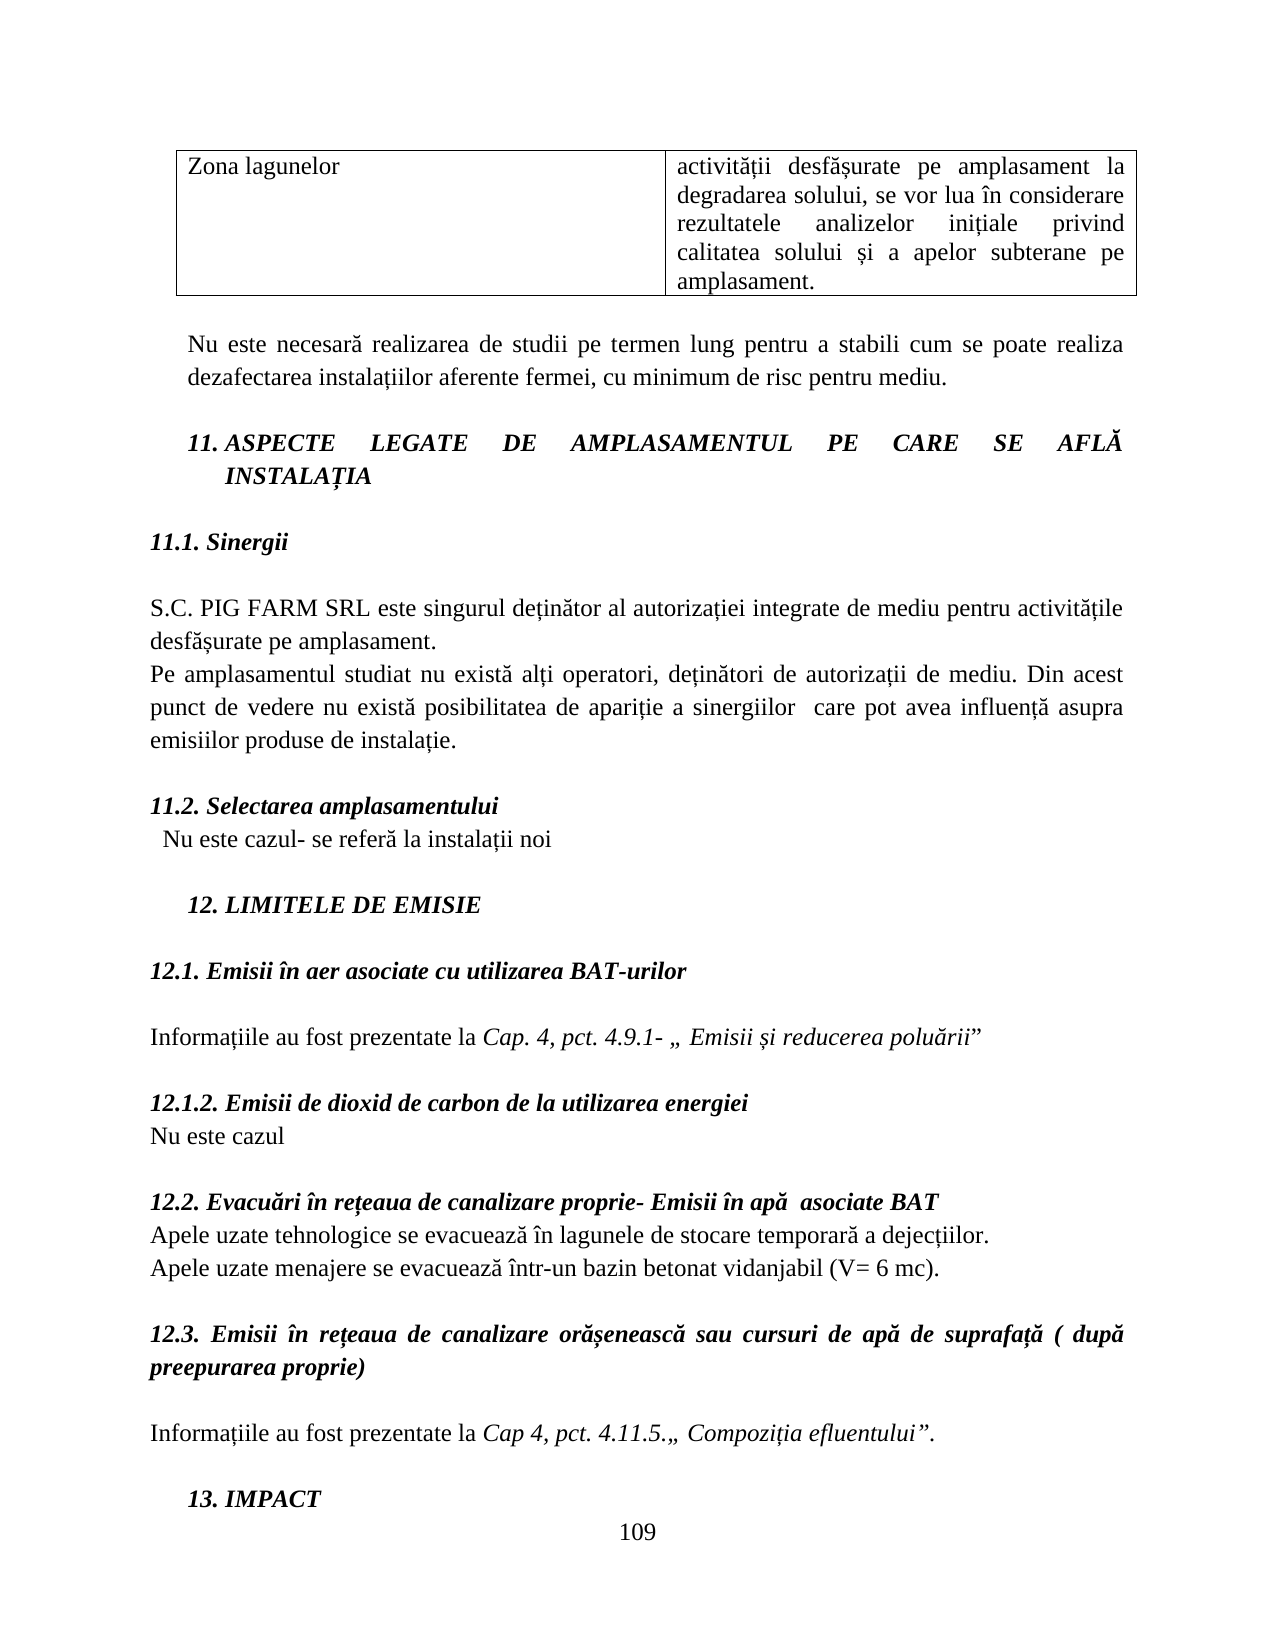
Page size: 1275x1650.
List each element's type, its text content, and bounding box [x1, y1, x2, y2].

text 12.1.2. Emisii de dioxid de carbon de la utilizarea energiei [150, 1088, 1125, 1117]
list Nu este necesară realizarea de studii pe termen lung pentru a stabili cum se poate realiza dezafectarea instalațiilor aferente fermei, cu minimum de risc pentru mediu. [187, 329, 1125, 391]
text Apele uzate menajere se evacuează într-un bazin betonat vidanjabil (V= 6 mc). [150, 1253, 1125, 1282]
text 11.2. Selectarea amplasamentului [150, 791, 1125, 820]
text Informațiile au fost prezentate la Cap 4, pct. 4.11.5.„ Compoziția efluentului”. [150, 1418, 1125, 1447]
text Pe amplasamentul studiat nu există alți operatori, deținători de autorizații de mediu. Din acest punct de vedere nu există posibilitatea de apariție a sinergiilor care pot avea influență asupra emisiilor produse de instalație. [150, 659, 1125, 754]
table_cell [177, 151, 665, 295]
text 12.1. Emisii în aer asociate cu utilizarea BAT-urilor [150, 956, 1125, 985]
list LIMITELE DE EMISIE [187, 890, 1125, 919]
text Informațiile au fost prezentate la Cap. 4, pct. 4.9.1- „ Emisii și reducerea poluării” [150, 1022, 1125, 1051]
text Nu este cazul- se referă la instalații noi [150, 824, 1125, 853]
list IMPACT [187, 1484, 1125, 1513]
text 12.2. Evacuări în rețeaua de canalizare proprie- Emisii în apă asociate BAT [150, 1187, 1125, 1216]
text Nu este cazul [150, 1121, 1125, 1150]
text Apele uzate tehnologice se evacuează în lagunele de stocare temporară a dejecțiilor. [150, 1220, 1125, 1249]
text 11.1. Sinergii [150, 527, 1125, 556]
list ASPECTE LEGATE DE AMPLASAMENTUL PE CARE SE AFLĂ INSTALAȚIA [187, 428, 1125, 490]
text S.C. PIG FARM SRL este singurul deținător al autorizației integrate de mediu pentru activitățile desfășurate pe amplasament. [150, 593, 1125, 655]
text 12.3. Emisii în rețeaua de canalizare orășenească sau cursuri de apă de suprafață ( după preepurarea proprie) [150, 1319, 1125, 1381]
